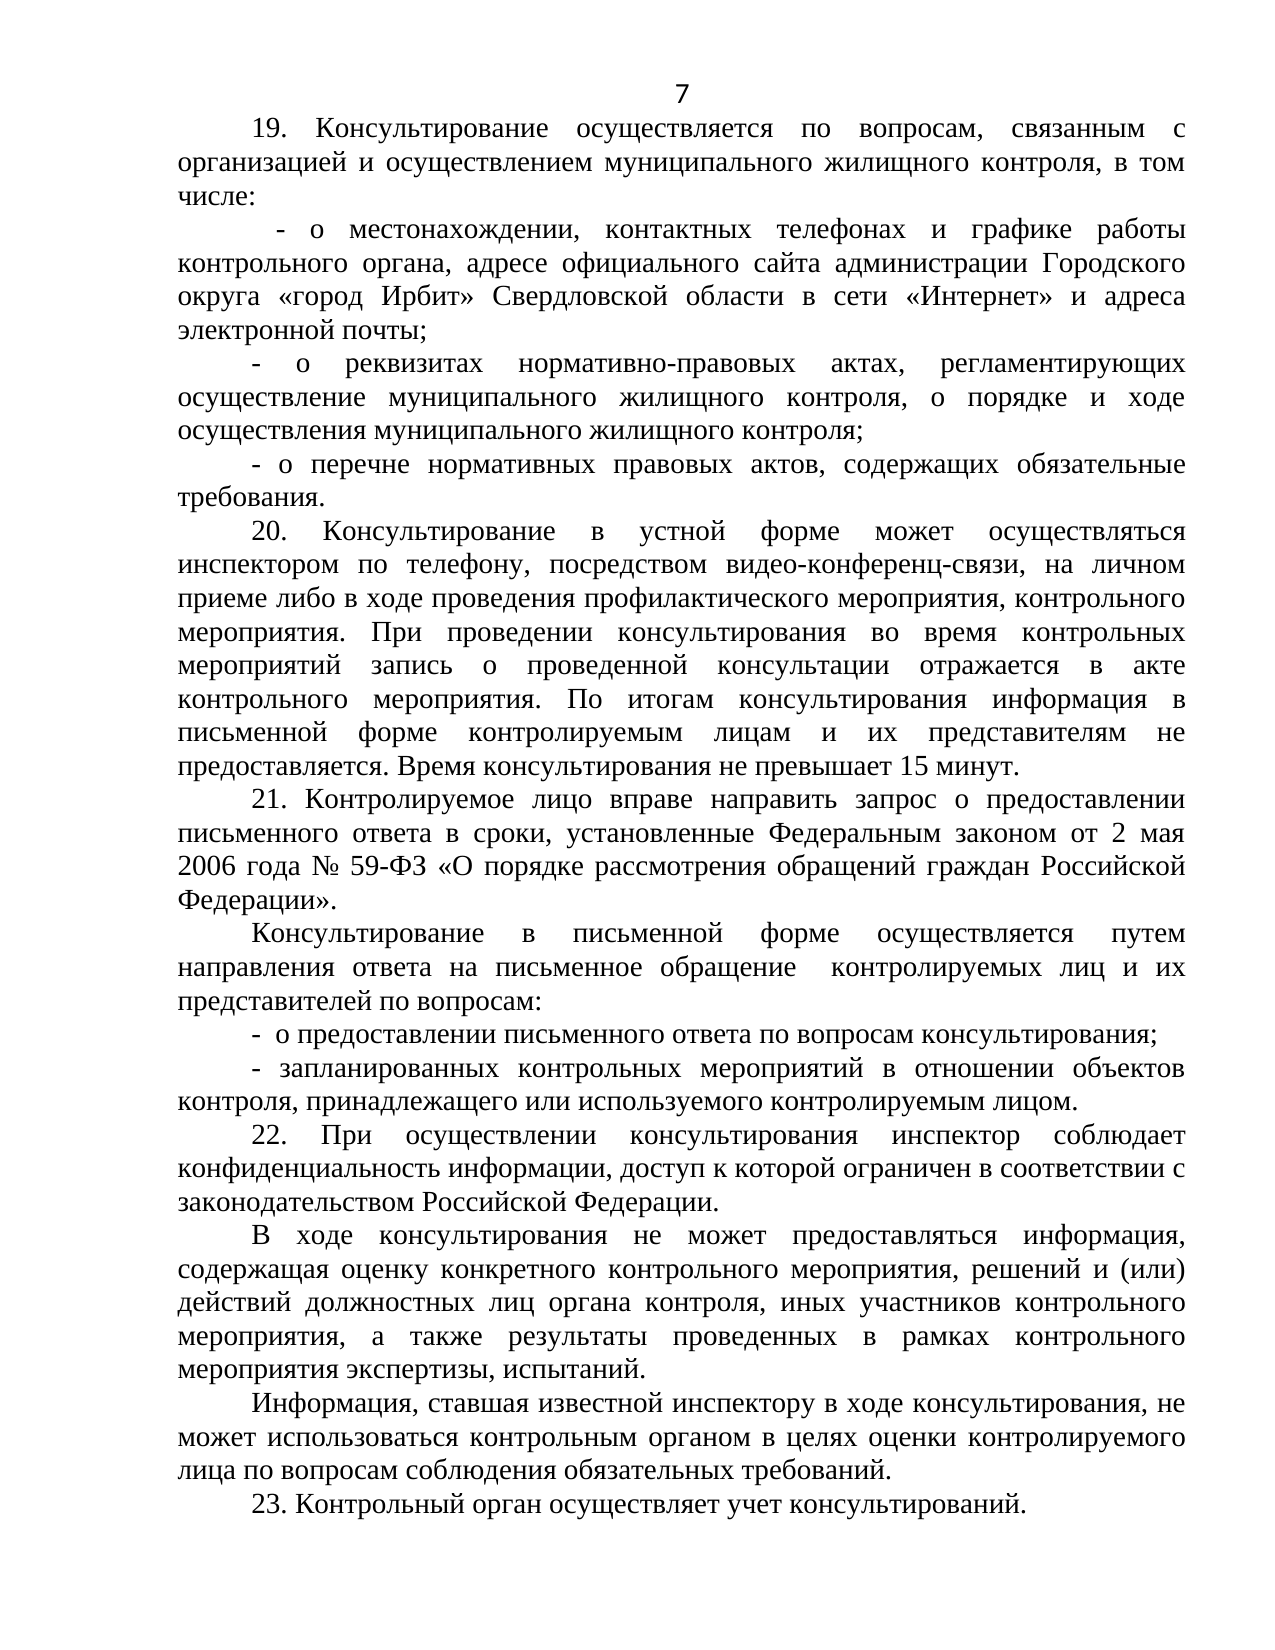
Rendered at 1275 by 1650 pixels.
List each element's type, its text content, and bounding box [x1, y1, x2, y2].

text - о реквизитах нормативно-правовых актах, регламентирующих осуществление муниципального жилищного контроля, о порядке и ходе осуществления муниципального жилищного контроля; [177, 345, 1186, 446]
text 23. Контрольный орган осуществляет учет консультирований. [177, 1486, 1186, 1519]
text Консультирование в письменной форме осуществляется путем направления ответа на письменное обращение контролируемых лиц и их представителей по вопросам: [177, 916, 1186, 1016]
text 21. Контролируемое лицо вправе направить запрос о предоставлении письменного ответа в сроки, установленные Федеральным законом от 2 мая 2006 года № 59-ФЗ «О порядке рассмотрения обращений граждан Российской Федерации». [177, 781, 1186, 916]
text - о перечне нормативных правовых актов, содержащих обязательные требования. [177, 446, 1186, 513]
text 20. Консультирование в устной форме может осуществляться инспектором по телефону, посредством видео-конференц-связи, на личном приеме либо в ходе проведения профилактического мероприятия, контрольного мероприятия. При проведении консультирования во время контрольных мероприятий запись о проведенной консультации отражается в акте контрольного мероприятия. По итогам консультирования информация в письменной форме контролируемым лицам и их представителям не предоставляется. Время консультирования не превышает 15 минут. [177, 513, 1186, 781]
text В ходе консультирования не может предоставляться информация, содержащая оценку конкретного контрольного мероприятия, решений и (или) действий должностных лиц органа контроля, иных участников контрольного мероприятия, а также результаты проведенных в рамках контрольного мероприятия экспертизы, испытаний. [177, 1217, 1186, 1385]
text - запланированных контрольных мероприятий в отношении объектов контроля, принадлежащего или используемого контролируемым лицом. [177, 1050, 1186, 1117]
text Информация, ставшая известной инспектору в ходе консультирования, не может использоваться контрольным органом в целях оценки контролируемого лица по вопросам соблюдения обязательных требований. [177, 1385, 1186, 1486]
text - о местонахождении, контактных телефонах и графике работы контрольного органа, адресе официального сайта администрации Городского округа «город Ирбит» Свердловской области в сети «Интернет» и адреса электронной почты; [177, 211, 1186, 345]
text 19. Консультирование осуществляется по вопросам, связанным с организацией и осуществлением муниципального жилищного контроля, в том числе: [177, 111, 1186, 211]
text 22. При осуществлении консультирования инспектор соблюдает конфиденциальность информации, доступ к которой ограничен в соответствии с законодательством Российской Федерации. [177, 1117, 1186, 1217]
text - о предоставлении письменного ответа по вопросам консультирования; [177, 1016, 1186, 1050]
